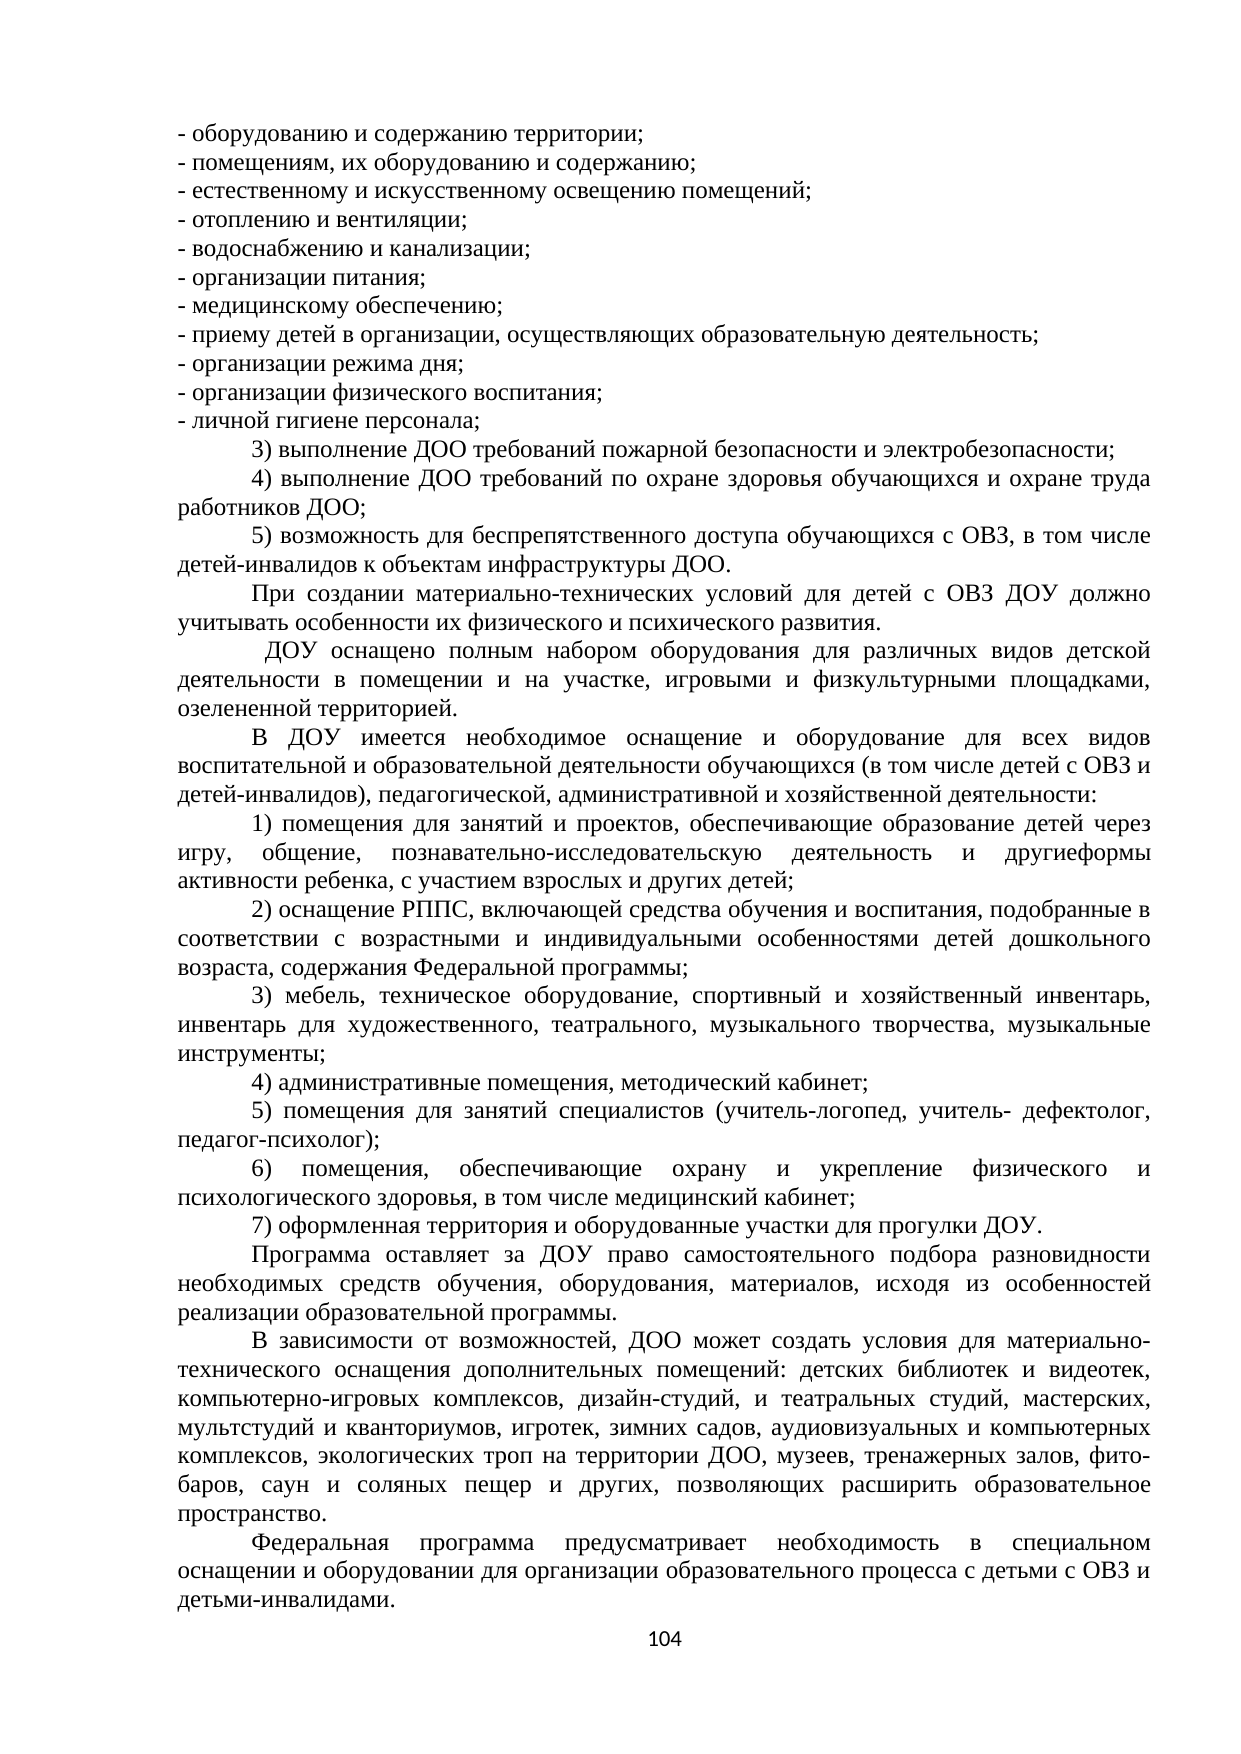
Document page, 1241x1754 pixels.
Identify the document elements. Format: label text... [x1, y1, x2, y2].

text 4) административные помещения, методический кабинет; [177, 1067, 1152, 1096]
text Программа оставляет за ДОУ право самостоятельного подбора разновидности необходимых средств обучения, оборудования, материалов, исходя из особенностей реализации образовательной программы. [177, 1239, 1152, 1326]
text - организации физического воспитания; [177, 377, 1152, 406]
text - отоплению и вентиляции; [177, 204, 1152, 233]
text - медицинскому обеспечению; [177, 291, 1152, 319]
text 3) мебель, техническое оборудование, спортивный и хозяйственный инвентарь, инвентарь для художественного, театрального, музыкального творчества, музыкальные инструменты; [177, 981, 1152, 1067]
text Федеральная программа предусматривает необходимость в специальном оснащении и оборудовании для организации образовательного процесса с детьми с ОВЗ и детьми-инвалидами. [177, 1527, 1152, 1613]
text 7) оформленная территория и оборудованные участки для прогулки ДОУ. [177, 1211, 1152, 1239]
text - личной гигиене персонала; [177, 406, 1152, 434]
text 6) помещения, обеспечивающие охрану и укрепление физического и психологического здоровья, в том числе медицинский кабинет; [177, 1153, 1152, 1211]
text 2) оснащение РППС, включающей средства обучения и воспитания, подобранные в соответствии с возрастными и индивидуальными особенностями детей дошкольного возраста, содержания Федеральной программы; [177, 894, 1152, 981]
text В зависимости от возможностей, ДОО может создать условия для материально-технического оснащения дополнительных помещений: детских библиотек и видеотек, компьютерно-игровых комплексов, дизайн-студий, и театральных студий, мастерских, мультстудий и кванториумов, игротек, зимних садов, аудиовизуальных и компьютерных комплексов, экологических троп на территории ДОО, музеев, тренажерных залов, фито-баров, саун и соляных пещер и других, позволяющих расширить образовательное пространство. [177, 1326, 1152, 1527]
text 4) выполнение ДОО требований по охране здоровья обучающихся и охране труда работников ДОО; [177, 463, 1152, 521]
text 5) возможность для беспрепятственного доступа обучающихся с ОВЗ, в том числе детей-инвалидов к объектам инфраструктуры ДОО. [177, 521, 1152, 578]
text - оборудованию и содержанию территории; [177, 118, 1152, 147]
text В ДОУ имеется необходимое оснащение и оборудование для всех видов воспитательной и образовательной деятельности обучающихся (в том числе детей с ОВЗ и детей-инвалидов), педагогической, административной и хозяйственной деятельности: [177, 722, 1152, 808]
text - естественному и искусственному освещению помещений; [177, 176, 1152, 204]
text - приему детей в организации, осуществляющих образовательную деятельность; [177, 319, 1152, 348]
text - организации режима дня; [177, 348, 1152, 377]
text - помещениям, их оборудованию и содержанию; [177, 147, 1152, 176]
text 3) выполнение ДОО требований пожарной безопасности и электробезопасности; [177, 434, 1152, 463]
text 1) помещения для занятий и проектов, обеспечивающие образование детей через игру, общение, познавательно-исследовательскую деятельность и другиеформы активности ребенка, с участием взрослых и других детей; [177, 808, 1152, 894]
text При создании материально-технических условий для детей с ОВЗ ДОУ должно учитывать особенности их физического и психического развития. [177, 578, 1152, 636]
text - водоснабжению и канализации; [177, 233, 1152, 262]
text ДОУ оснащено полным набором оборудования для различных видов детской деятельности в помещении и на участке, игровыми и физкультурными площадками, озелененной территорией. [177, 636, 1152, 722]
text 5) помещения для занятий специалистов (учитель-логопед, учитель- дефектолог, педагог-психолог); [177, 1096, 1152, 1153]
text - организации питания; [177, 262, 1152, 291]
